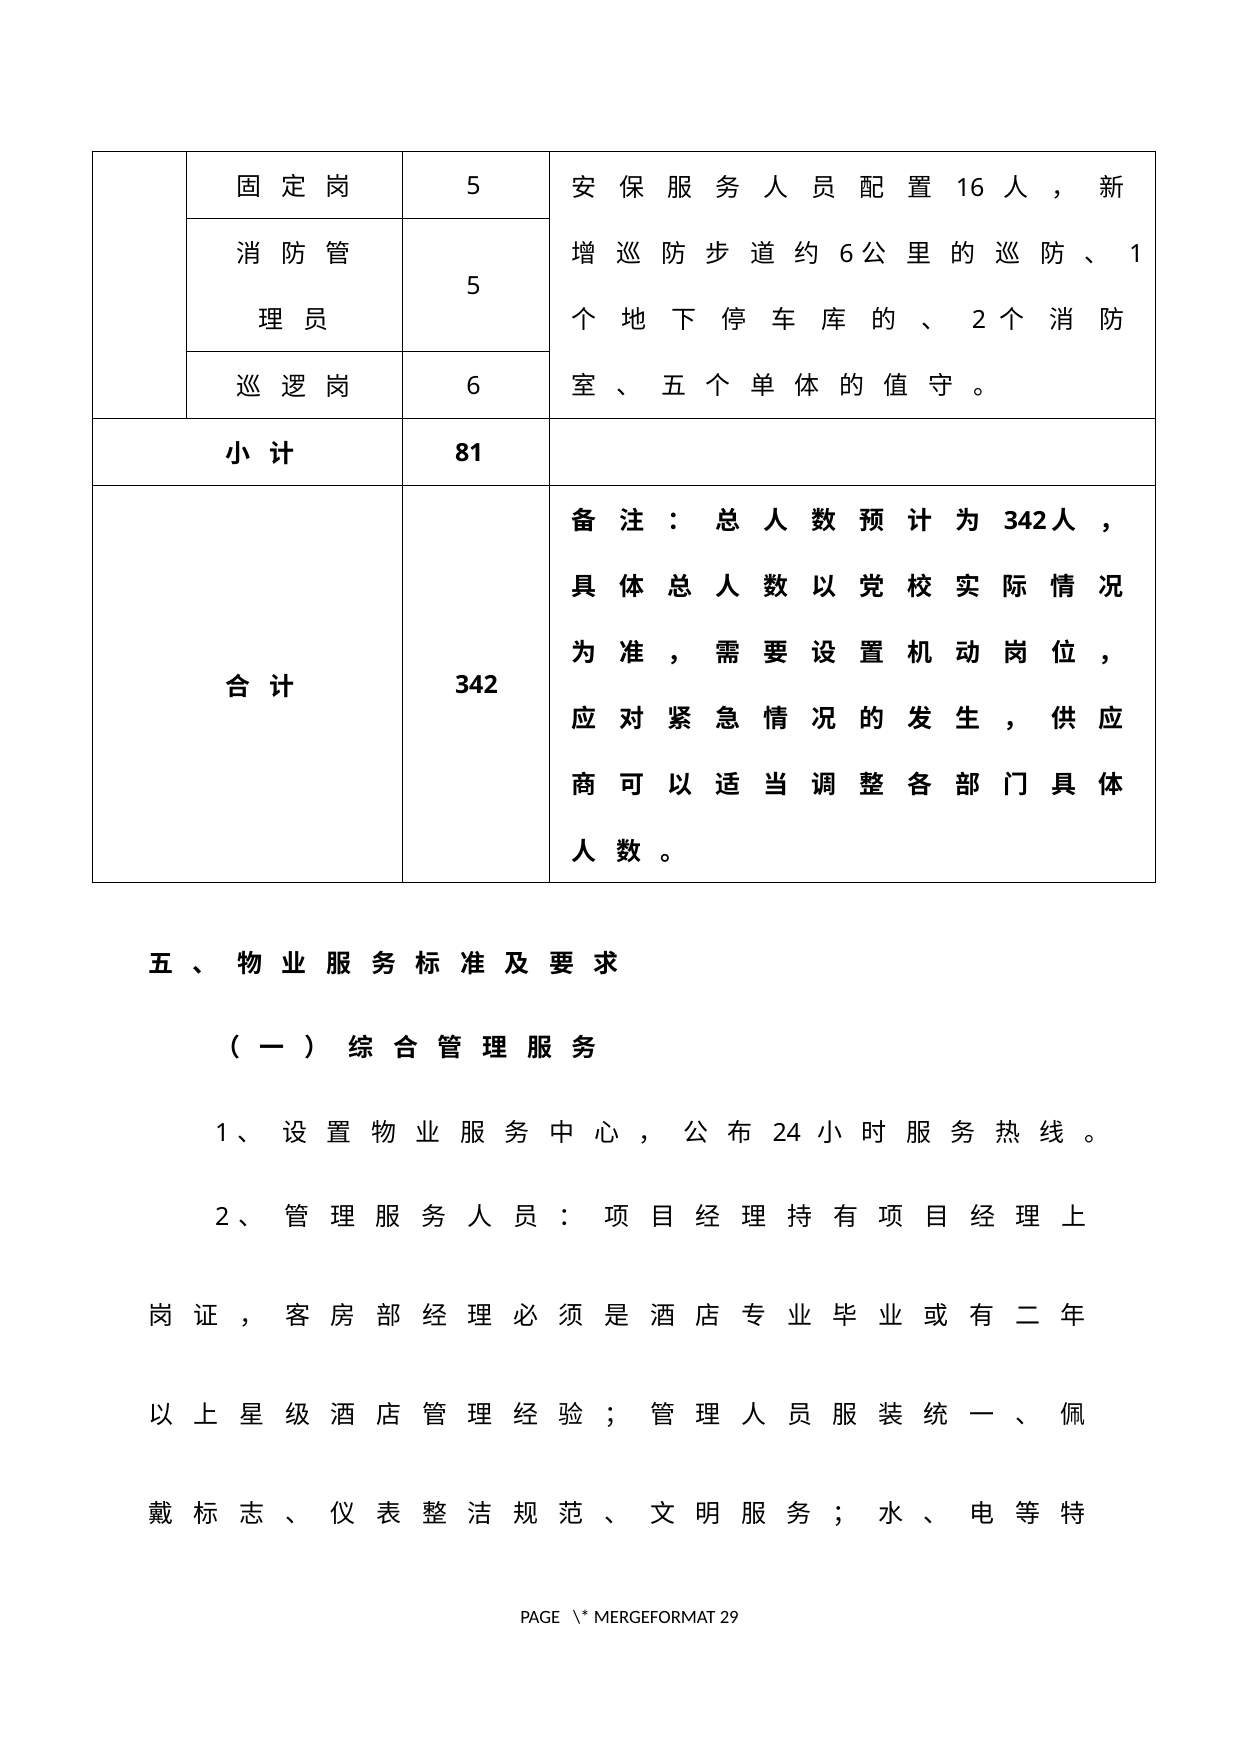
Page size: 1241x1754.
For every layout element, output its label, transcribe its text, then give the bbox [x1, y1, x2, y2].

table_cell 备注：总人数预计为342人，具体总人数以党校实际情况为准，需要设置机动岗位，应对紧急情况的发生，供应商可以适当调整各部门具体人数。 [550, 486, 1155, 882]
table_cell 安保服务人员配置16人，新增巡防步道约6公里的巡防、1个地下停车库的、2个消防室、五个单体的值守。 [550, 152, 1155, 418]
table_cell 5 [403, 152, 549, 218]
table_cell 巡逻岗 [187, 352, 402, 418]
table_cell 消防管理员 [187, 219, 402, 351]
table_cell 小计 [93, 419, 402, 485]
table_cell 81 [403, 419, 549, 485]
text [148, 1181, 1107, 1544]
text 五、物业服务标准及要求 [148, 929, 1107, 995]
table_cell 合计 [93, 486, 402, 882]
table_cell 固定岗 [187, 152, 402, 218]
table_cell 342 [403, 486, 549, 882]
table_cell 5 [403, 219, 549, 351]
table_cell 6 [403, 352, 549, 418]
text 1、设置物业服务中心，公布24小时服务热线。 [148, 1097, 1107, 1163]
table_cell [550, 419, 1155, 485]
text （一）综合管理服务 [148, 1013, 1107, 1079]
